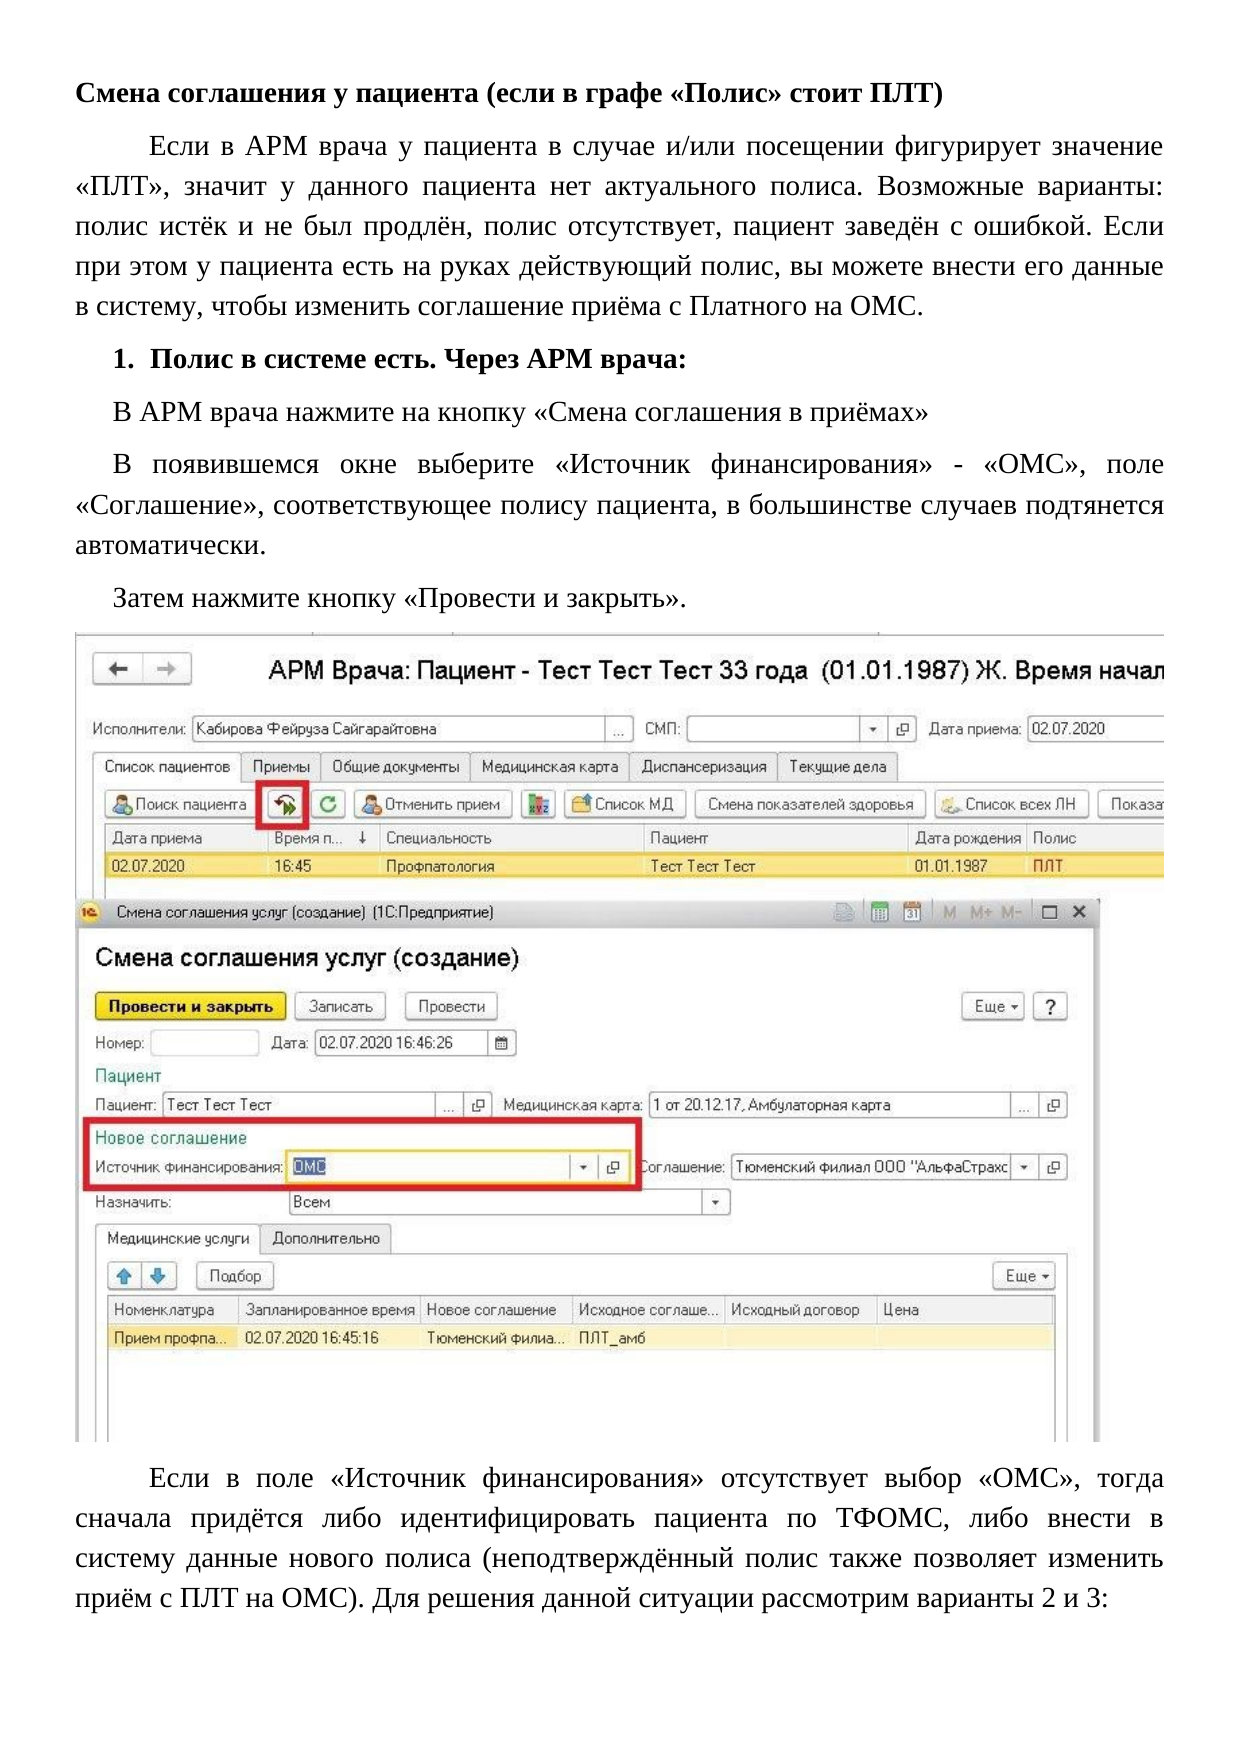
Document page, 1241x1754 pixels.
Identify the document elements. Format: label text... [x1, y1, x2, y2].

list Полис в системе есть. Через АРМ врача: [112, 341, 1165, 375]
text Если в поле «Источник финансирования» отсутствует выбор «ОМС», тогда сначала придётся либо идентифицировать пациента по ТФОМС, либо внести в систему данные нового полиса (неподтверждённый полис также позволяет изменить приём с ПЛТ на ОМС). Для решения данной ситуации рассмотрим варианты 2 и 3: [75, 1460, 1165, 1614]
text Смена соглашения у пациента (если в графе «Полис» стоит ПЛТ) [75, 75, 1165, 108]
text В появившемся окне выберите «Источник финансирования» - «ОМС», поле «Соглашение», соответствующее полису пациента, в большинстве случаев подтянется автоматически. [75, 447, 1165, 561]
text Затем нажмите кнопку «Провести и закрыть». [75, 580, 1165, 613]
text Если в АРМ врача у пациента в случае и/или посещении фигурирует значение «ПЛТ», значит у данного пациента нет актуального полиса. Возможные варианты: полис истёк и не был продлён, полис отсутствует, пациент заведён с ошибкой. Если при этом у пациента есть на руках действующий полис, вы можете внести его данные в систему, чтобы изменить соглашение приёма с Платного на ОМС. [75, 128, 1165, 322]
text В АРМ врача нажмите на кнопку «Смена соглашения в приёмах» [75, 394, 1165, 427]
picture [75, 632, 1164, 1442]
